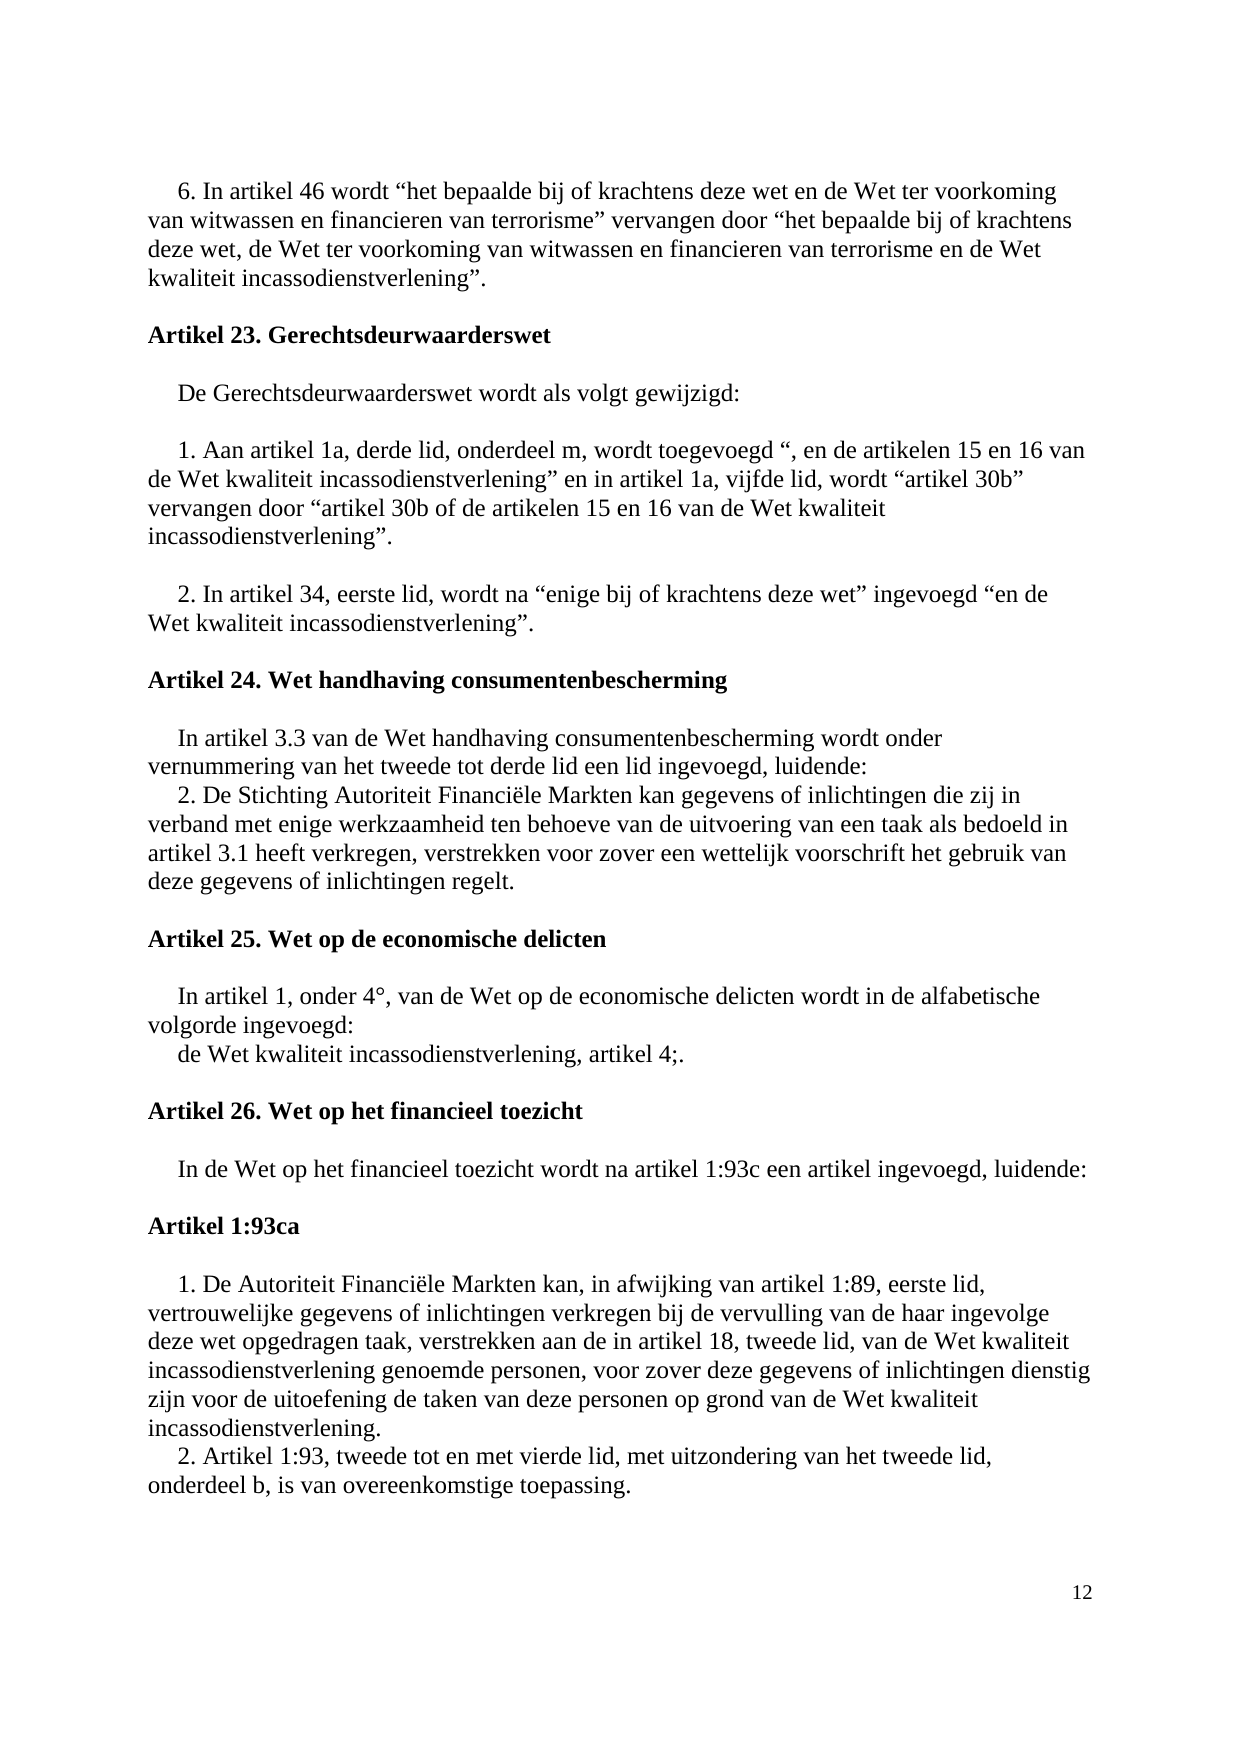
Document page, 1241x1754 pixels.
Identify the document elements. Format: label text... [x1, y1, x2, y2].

text In artikel 3.3 van de Wet handhaving consumentenbescherming wordt onder vernummering van het tweede tot derde lid een lid ingevoegd, luidende: [148, 723, 1092, 780]
text De Gerechtsdeurwaarderswet wordt als volgt gewijzigd: [148, 378, 1092, 406]
text Artikel 1:93ca [148, 1211, 1092, 1240]
text 2. In artikel 34, eerste lid, wordt na “enige bij of krachtens deze wet” ingevoegd “en de Wet kwaliteit incassodienstverlening”. [148, 579, 1092, 636]
text 1. De Autoriteit Financiële Markten kan, in afwijking van artikel 1:89, eerste lid, vertrouwelijke gegevens of inlichtingen verkregen bij de vervulling van de haar ingevolge deze wet opgedragen taak, verstrekken aan de in artikel 18, tweede lid, van de Wet kwaliteit incassodienstverlening genoemde personen, voor zover deze gegevens of inlichtingen dienstig zijn voor de uitoefening de taken van deze personen op grond van de Wet kwaliteit incassodienstverlening. [148, 1269, 1092, 1441]
text Artikel 26. Wet op het financieel toezicht [148, 1096, 1092, 1125]
text Artikel 25. Wet op de economische delicten [148, 924, 1092, 953]
text In artikel 1, onder 4°, van de Wet op de economische delicten wordt in de alfabetische volgorde ingevoegd: [148, 981, 1092, 1039]
text Artikel 23. Gerechtsdeurwaarderswet [148, 320, 1092, 349]
text 1. Aan artikel 1a, derde lid, onderdeel m, wordt toegevoegd “, en de artikelen 15 en 16 van de Wet kwaliteit incassodienstverlening” en in artikel 1a, vijfde lid, wordt “artikel 30b” vervangen door “artikel 30b of de artikelen 15 en 16 van de Wet kwaliteit incassodienstverlening”. [148, 435, 1092, 550]
text 2. Artikel 1:93, tweede tot en met vierde lid, met uitzondering van het tweede lid, onderdeel b, is van overeenkomstige toepassing. [148, 1441, 1092, 1499]
text Artikel 24. Wet handhaving consumentenbescherming [148, 665, 1092, 694]
text In de Wet op het financieel toezicht wordt na artikel 1:93c een artikel ingevoegd, luidende: [148, 1154, 1092, 1183]
text 6. In artikel 46 wordt “het bepaalde bij of krachtens deze wet en de Wet ter voorkoming van witwassen en financieren van terrorisme” vervangen door “het bepaalde bij of krachtens deze wet, de Wet ter voorkoming van witwassen en financieren van terrorisme en de Wet kwaliteit incassodienstverlening”. [148, 176, 1092, 291]
text de Wet kwaliteit incassodienstverlening, artikel 4;. [148, 1039, 1092, 1068]
text 2. De Stichting Autoriteit Financiële Markten kan gegevens of inlichtingen die zij in verband met enige werkzaamheid ten behoeve van de uitvoering van een taak als bedoeld in artikel 3.1 heeft verkregen, verstrekken voor zover een wettelijk voorschrift het gebruik van deze gegevens of inlichtingen regelt. [148, 780, 1092, 895]
